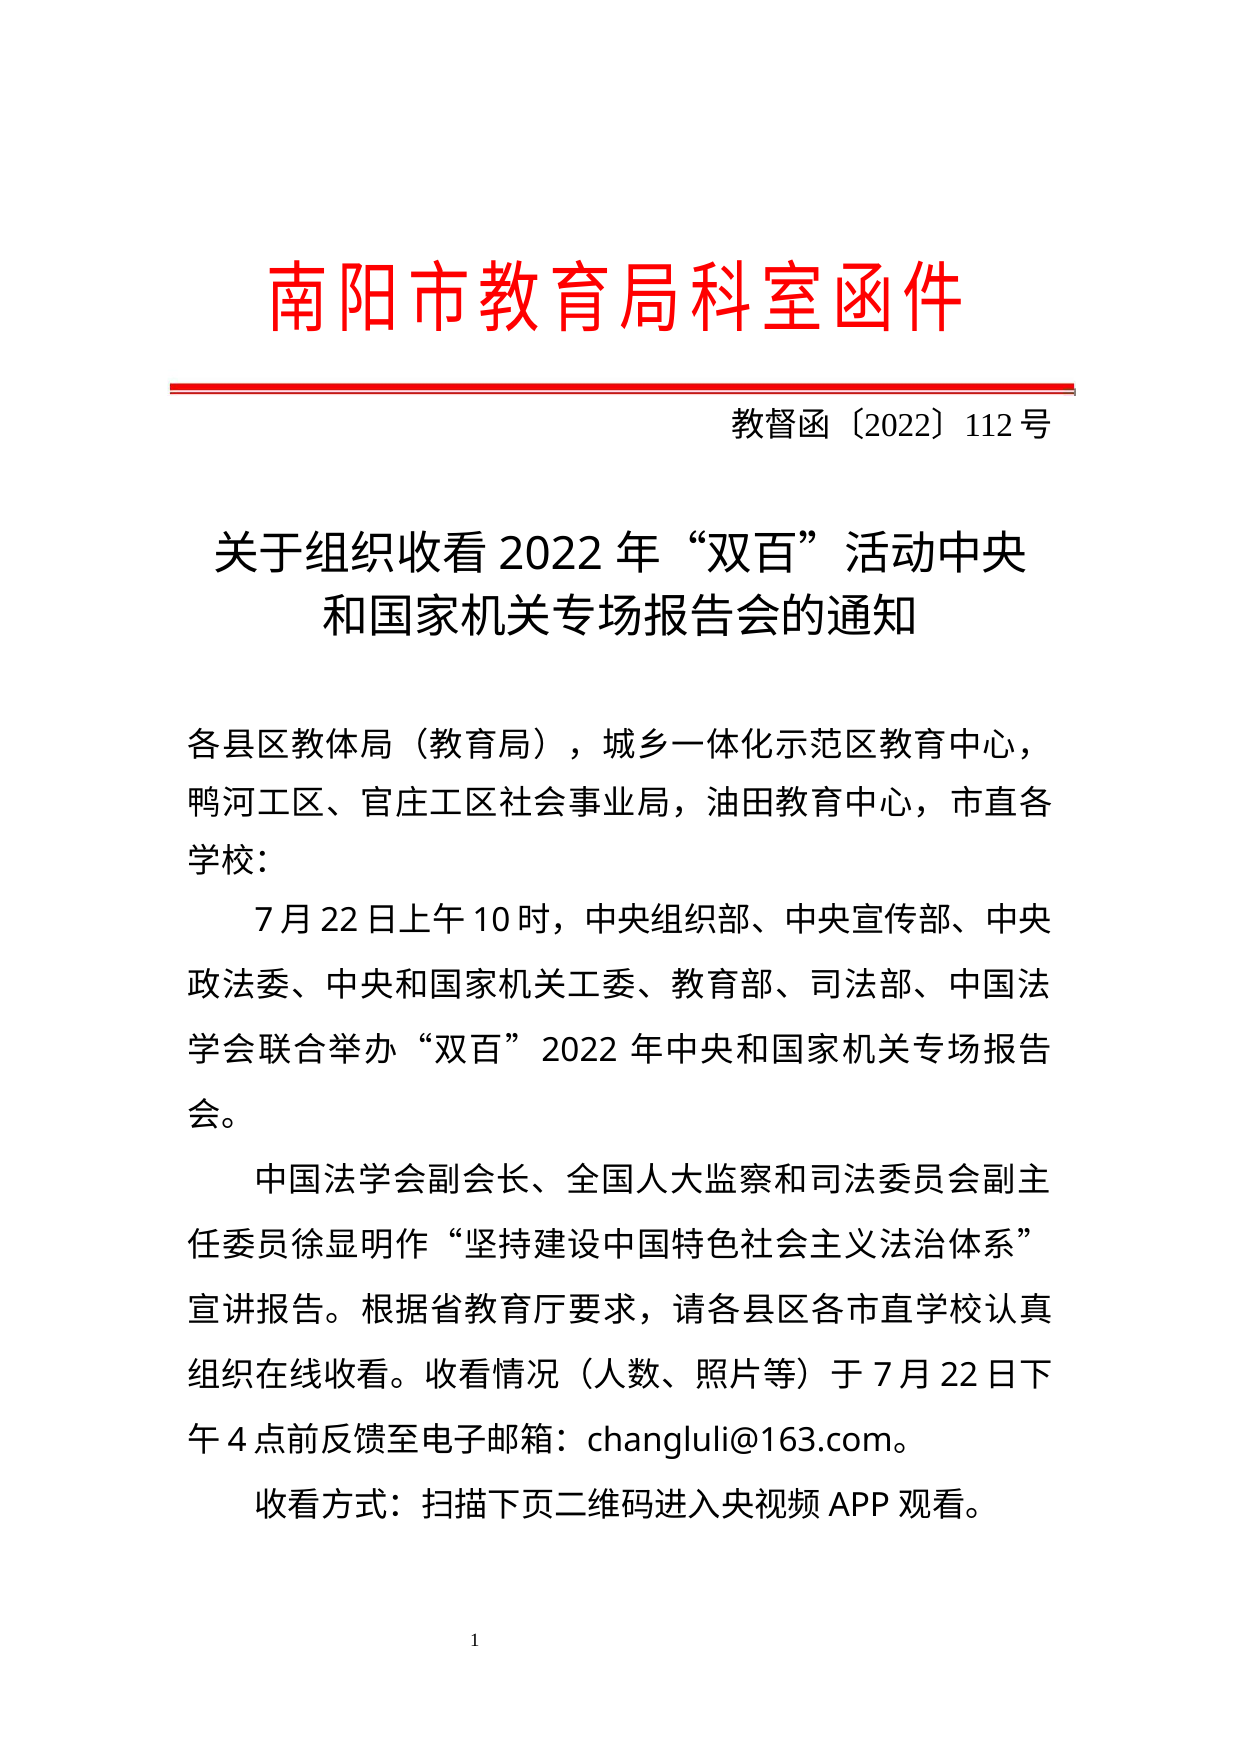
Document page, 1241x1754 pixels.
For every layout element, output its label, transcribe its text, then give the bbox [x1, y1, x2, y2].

picture [167, 260, 1076, 396]
text 关于组织收看 2022 年“双百”活动中央 [187, 519, 1053, 582]
text 南阳市教育局科室函件 [187, 227, 1053, 357]
text 和国家机关专场报告会的通知 [187, 582, 1053, 644]
text 7月22日上午10时，中央组织部、中央宣传部、中央政法委、中央和国家机关工委、教育部、司法部、中国法学会联合举办“双百”2022 年中央和国家机关专场报告会。 [187, 884, 1053, 1144]
text 各县区教体局（教育局），城乡一体化示范区教育中心，鸭河工区、官庄工区社会事业局，油田教育中心，市直各学校： [187, 709, 1053, 884]
text 中国法学会副会长、全国人大监察和司法委员会副主任委员徐显明作“坚持建设中国特色社会主义法治体系”宣讲报告。根据省教育厅要求，请各县区各市直学校认真组织在线收看。收看情况（人数、照片等）于 7月22日下午4点前反馈至电子邮箱：changluli@163.com。 [187, 1144, 1053, 1469]
text 教督函〔2022〕112号 [187, 389, 1053, 454]
text 收看方式：扫描下页二维码进入央视频 APP 观看。 [187, 1469, 1053, 1534]
